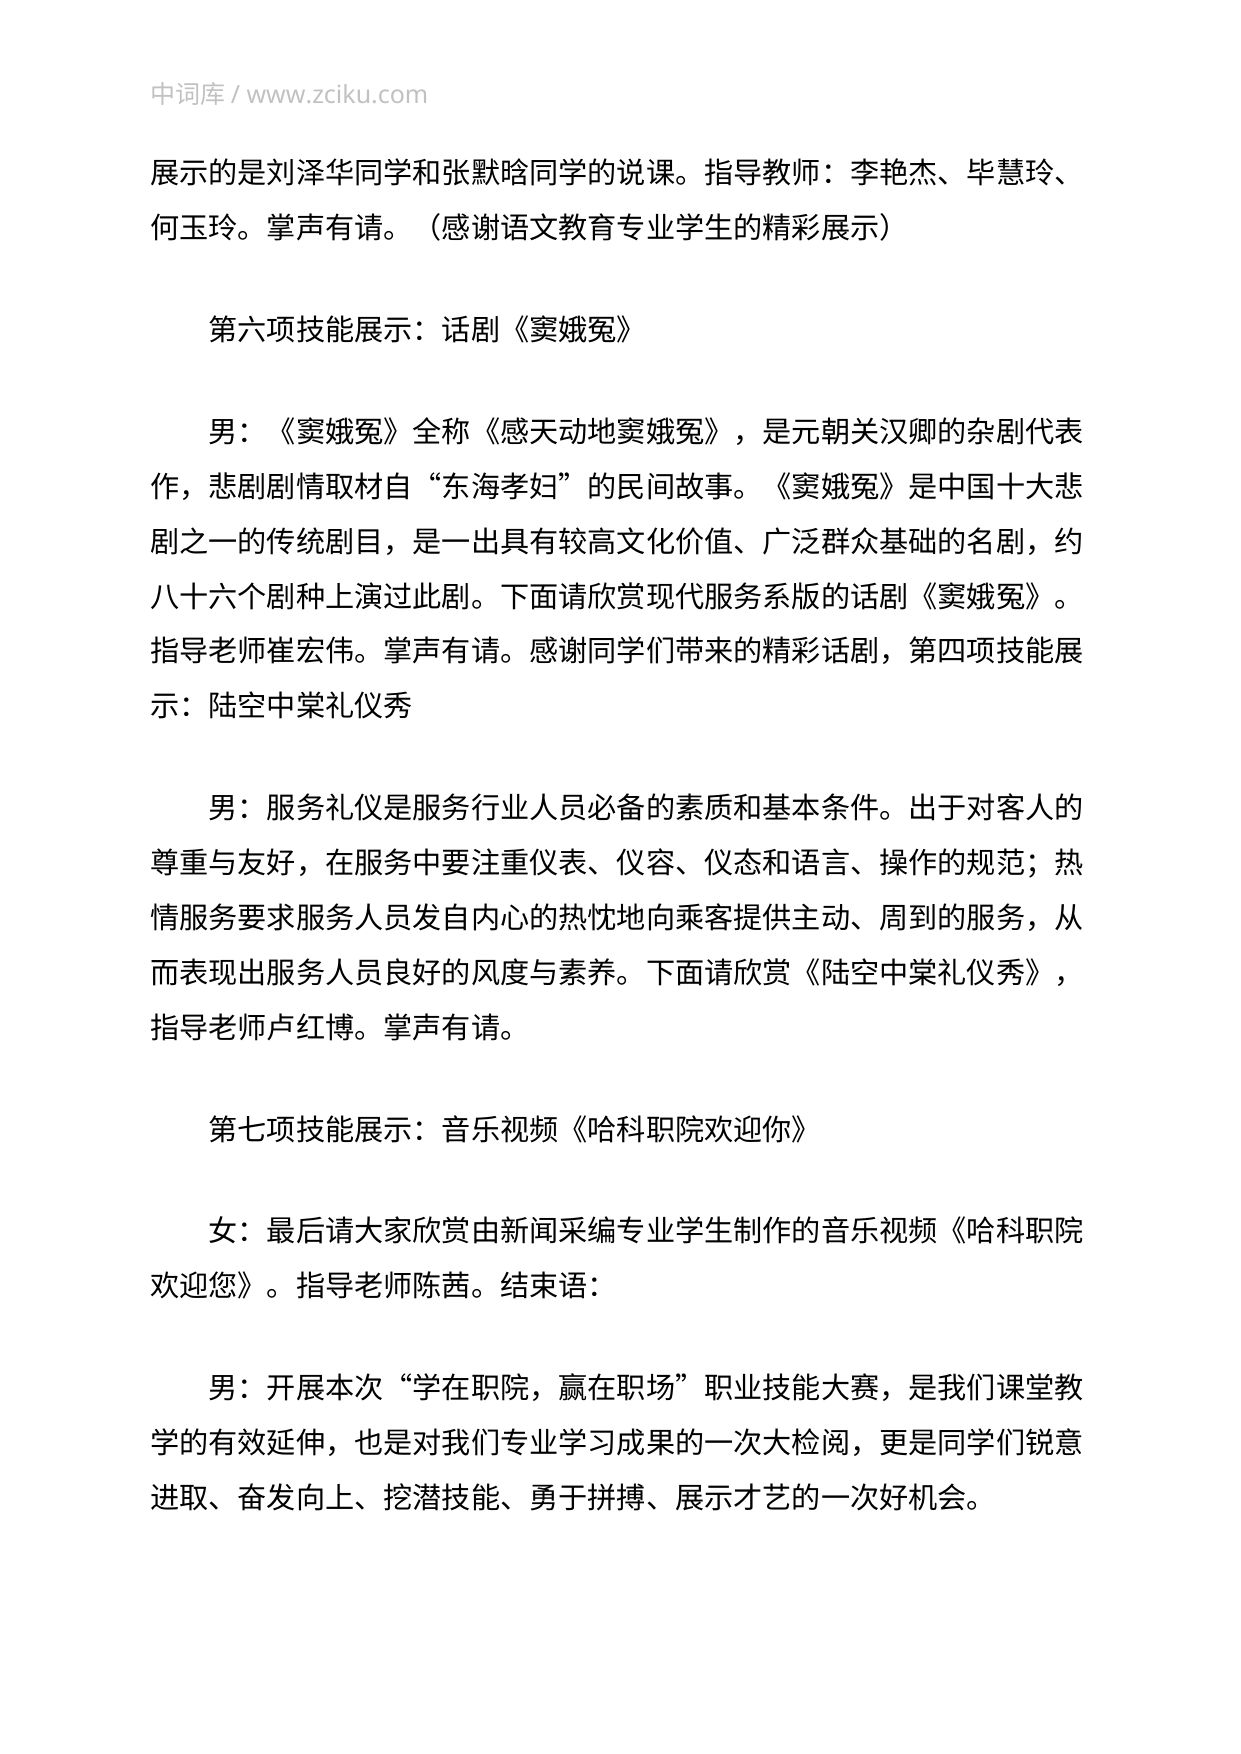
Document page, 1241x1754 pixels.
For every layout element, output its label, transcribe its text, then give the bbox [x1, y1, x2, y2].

text 男：服务礼仪是服务行业人员必备的素质和基本条件。出于对客人的尊重与友好，在服务中要注重仪表、仪容、仪态和语言、操作的规范；热情服务要求服务人员发自内心的热忱地向乘客提供主动、周到的服务，从而表现出服务人员良好的风度与素养。下面请欣赏《陆空中棠礼仪秀》，指导老师卢红博。掌声有请。 [150, 785, 1090, 1047]
text 男：开展本次“学在职院，赢在职场”职业技能大赛，是我们课堂教学的有效延伸，也是对我们专业学习成果的一次大检阅，更是同学们锐意进取、奋发向上、挖潜技能、勇于拼搏、展示才艺的一次好机会。 [150, 1364, 1090, 1517]
text 男：《窦娥冤》全称《感天动地窦娥冤》，是元朝关汉卿的杂剧代表作，悲剧剧情取材自“东海孝妇”的民间故事。《窦娥冤》是中国十大悲剧之一的传统剧目，是一出具有较高文化价值、广泛群众基础的名剧，约八十六个剧种上演过此剧。下面请欣赏现代服务系版的话剧《窦娥冤》。指导老师崔宏伟。掌声有请。感谢同学们带来的精彩话剧，第四项技能展示：陆空中棠礼仪秀 [150, 408, 1090, 725]
text 第七项技能展示：音乐视频《哈科职院欢迎你》 [150, 1106, 1090, 1148]
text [150, 150, 1090, 247]
text 第六项技能展示：话剧《窦娥冤》 [150, 307, 1090, 349]
text 女：最后请大家欣赏由新闻采编专业学生制作的音乐视频《哈科职院欢迎您》。指导老师陈茜。结束语： [150, 1208, 1090, 1305]
